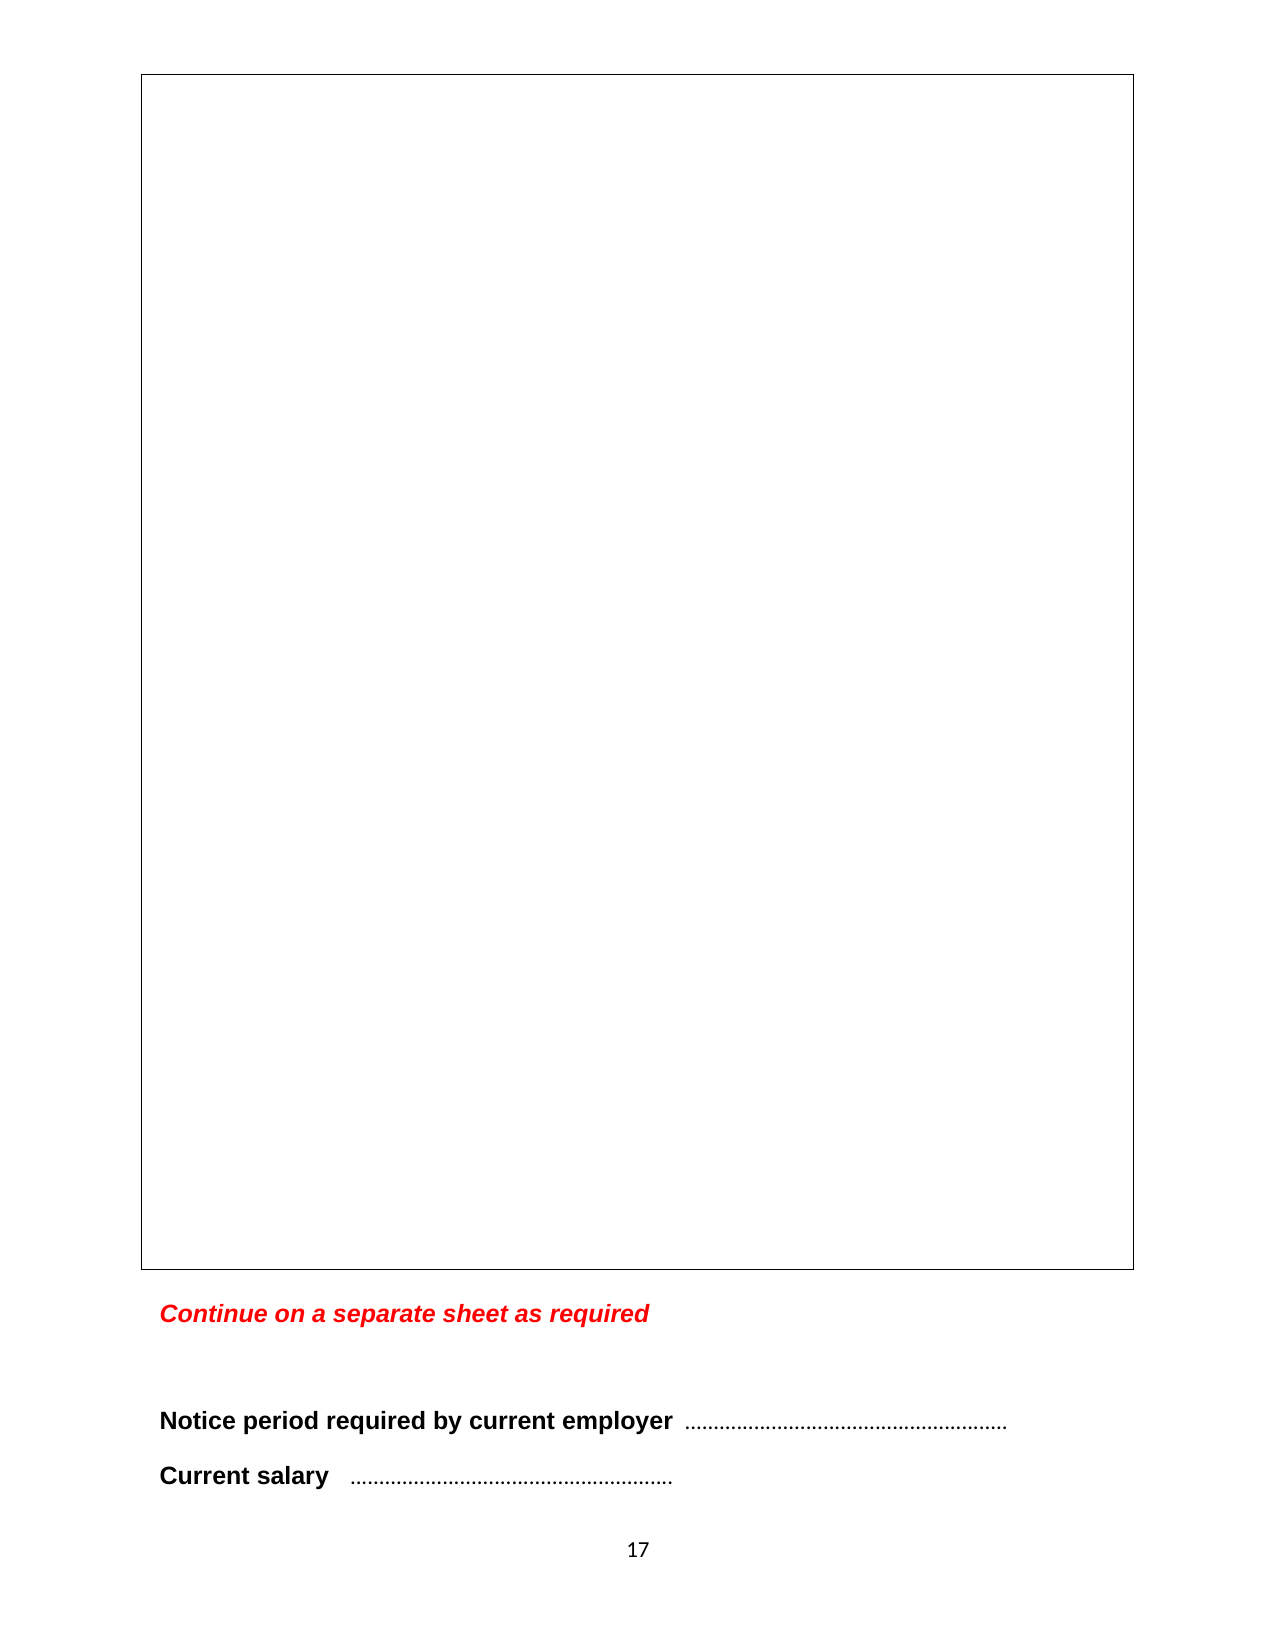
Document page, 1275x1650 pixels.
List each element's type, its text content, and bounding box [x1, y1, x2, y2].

text Continue on a separate sheet as required [159, 1299, 1116, 1327]
text Notice period required by current employer ........................................................ [159, 1406, 1116, 1436]
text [159, 1461, 1116, 1490]
table_header [142, 75, 1133, 1269]
